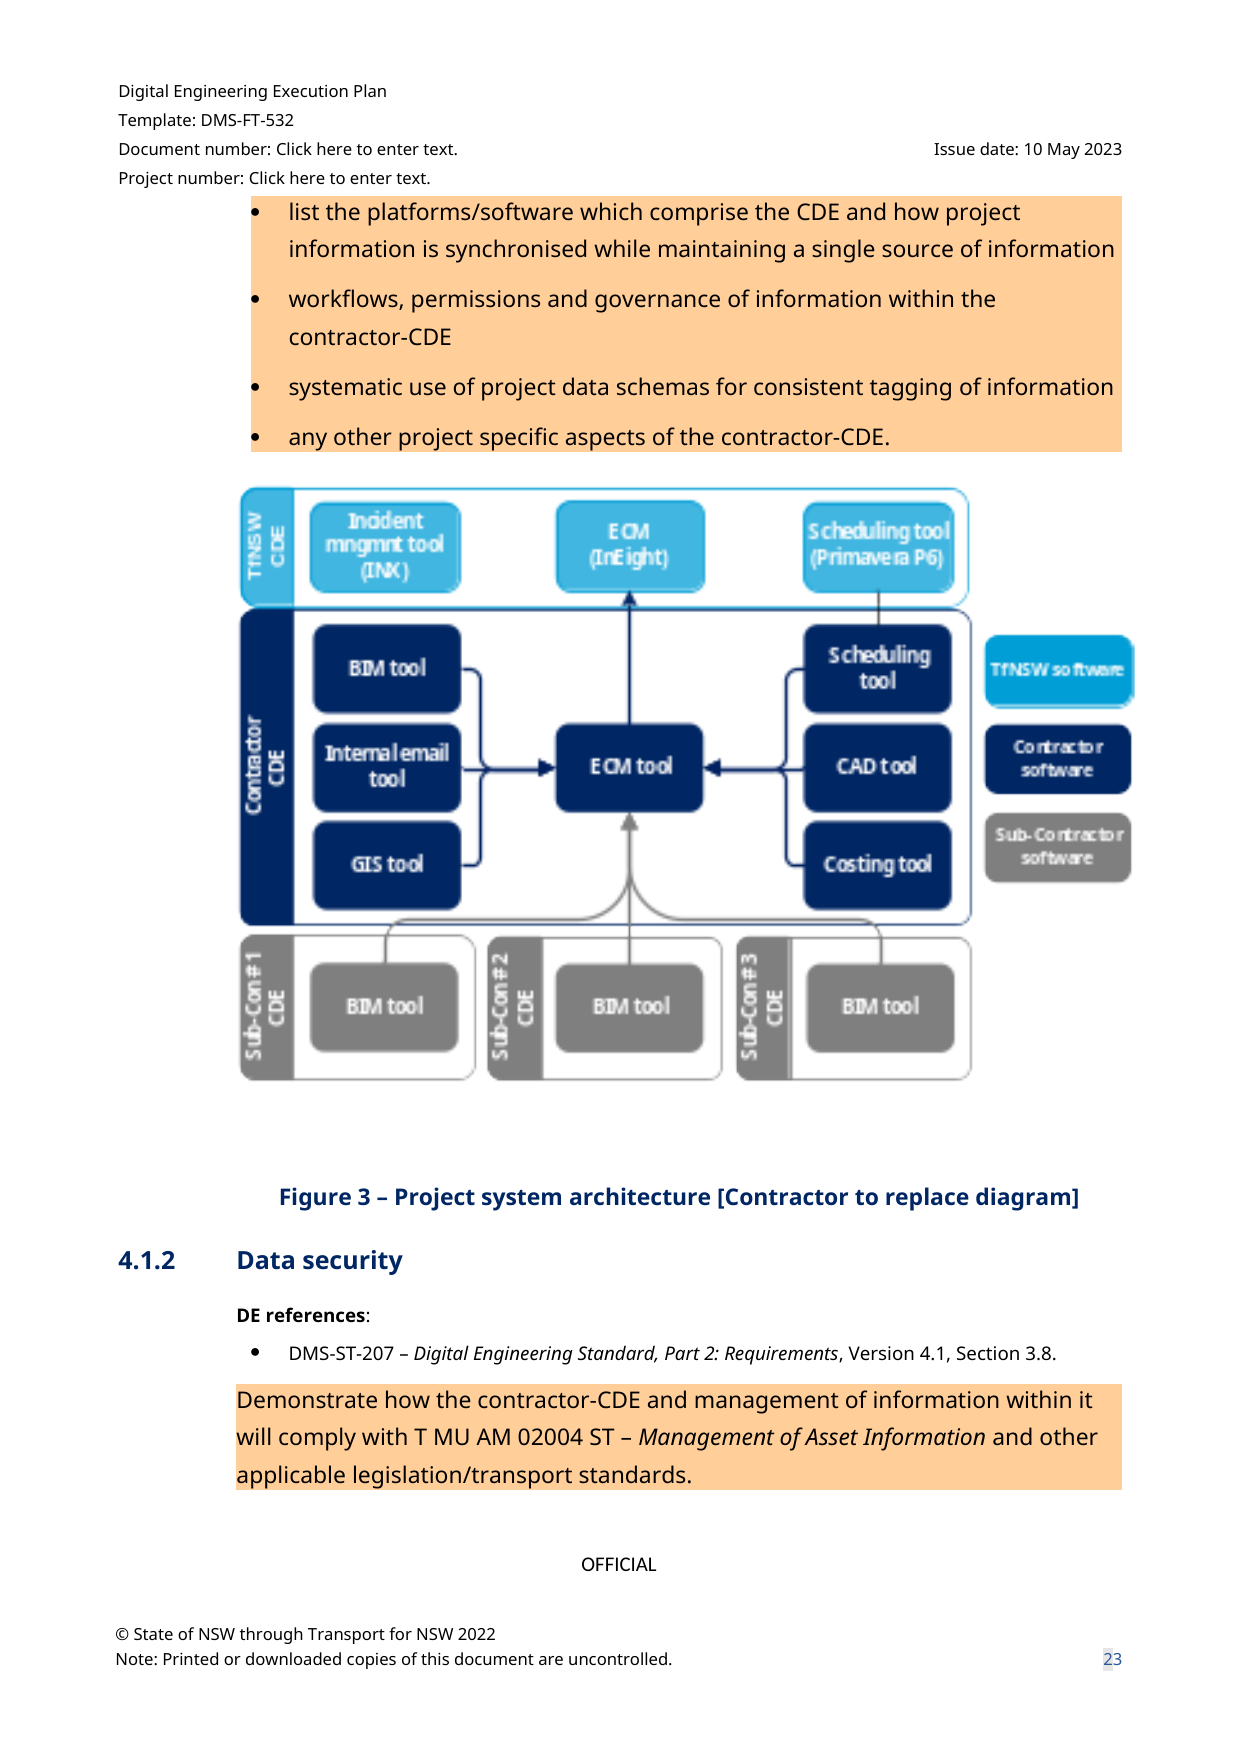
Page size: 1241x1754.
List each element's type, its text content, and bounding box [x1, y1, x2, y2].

list systematic use of project data schemas for consistent tagging of information [251, 371, 1122, 402]
list list the platforms/software which comprise the CDE and how project information is synchronised while maintaining a single source of information [251, 196, 1122, 265]
text DE references: [236, 1302, 1122, 1328]
text Demonstrate how the contractor-CDE and management of information within it will comply with T MU AM 02004 ST – Management of Asset Information and other applicable legislation/transport standards. [236, 1384, 1122, 1490]
list any other project specific aspects of the contractor-CDE. [251, 421, 1122, 452]
text Figure 3 – Project system architecture [Contractor to replace diagram] [236, 1180, 1122, 1212]
list workflows, permissions and governance of information within the contractor-CDE [251, 283, 1122, 352]
subtitle Data security [118, 1243, 1122, 1277]
list DMS-ST-207 – Digital Engineering Standard, Part 2: Requirements, Version 4.1, Section 3.8. [251, 1341, 1122, 1366]
